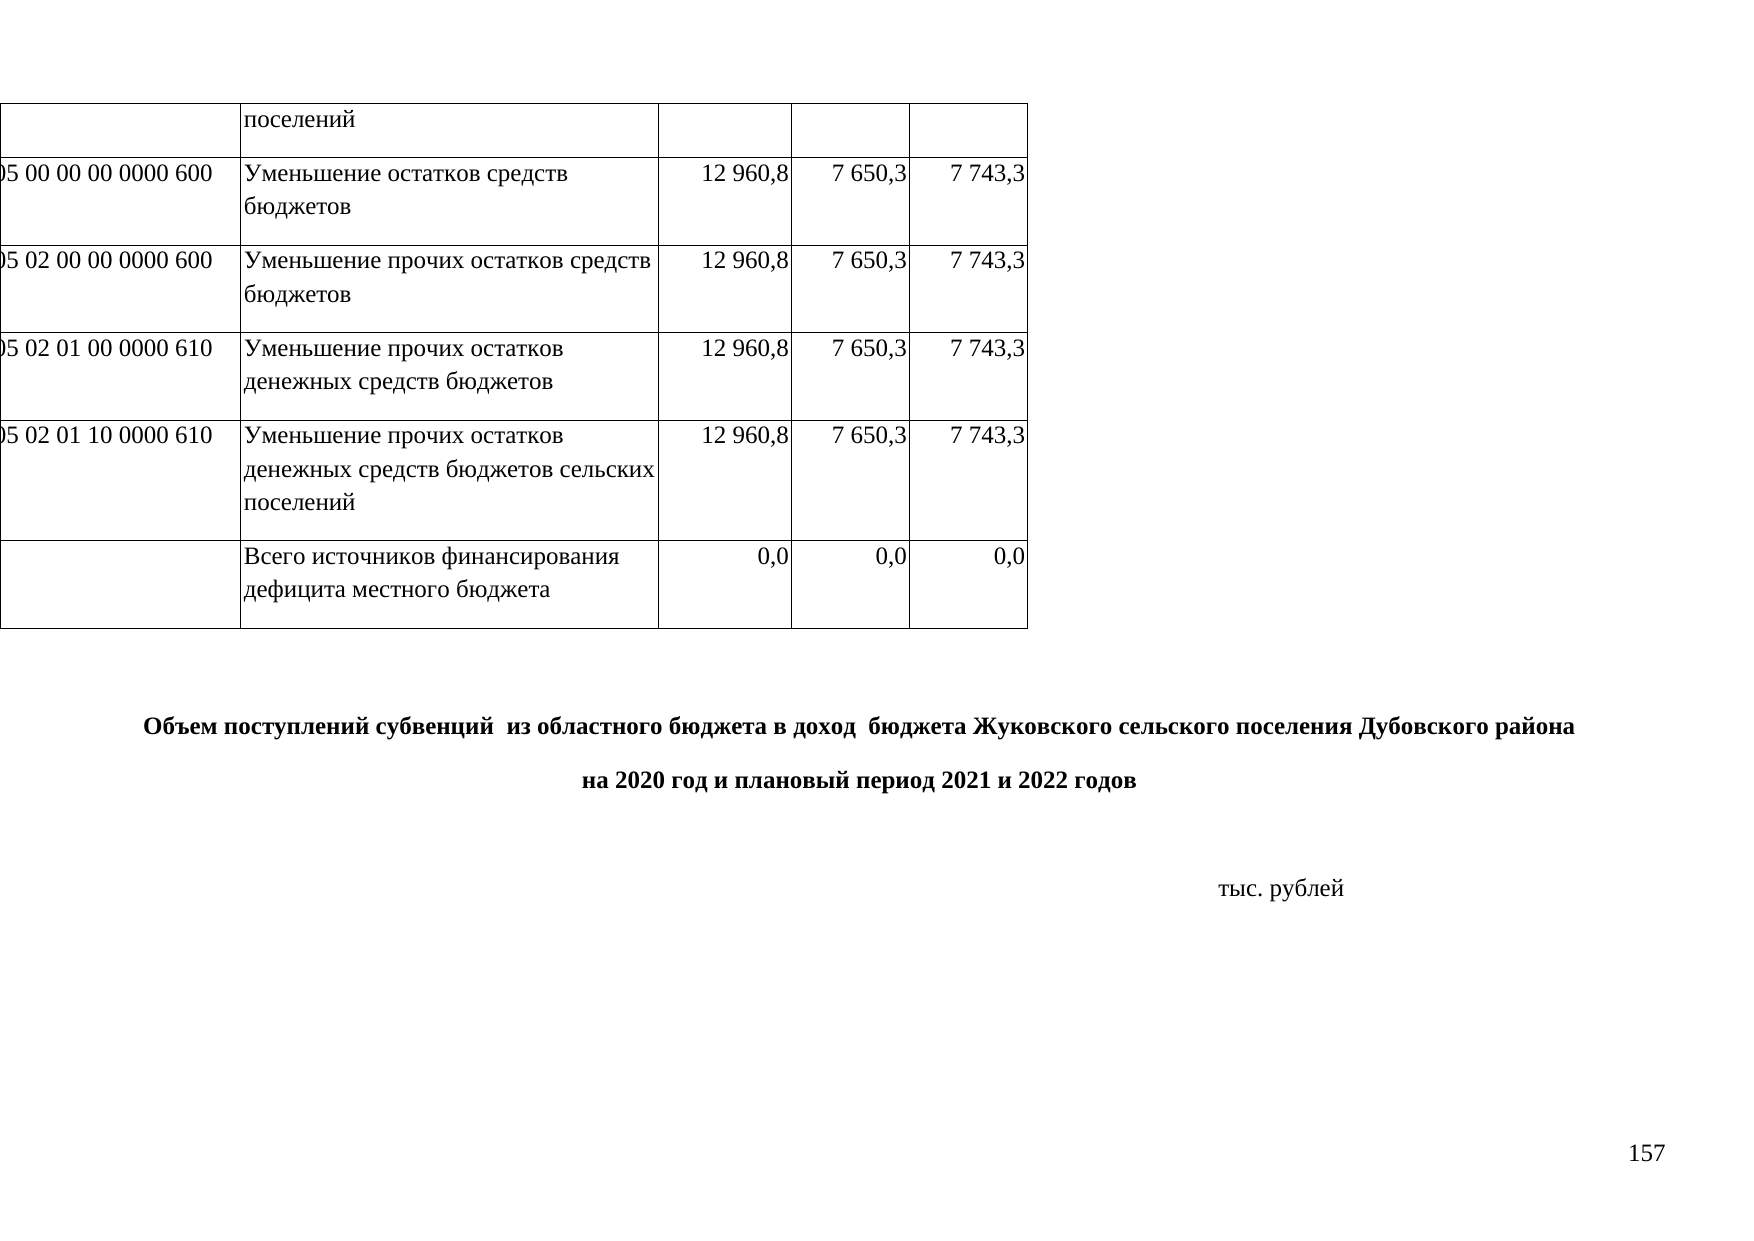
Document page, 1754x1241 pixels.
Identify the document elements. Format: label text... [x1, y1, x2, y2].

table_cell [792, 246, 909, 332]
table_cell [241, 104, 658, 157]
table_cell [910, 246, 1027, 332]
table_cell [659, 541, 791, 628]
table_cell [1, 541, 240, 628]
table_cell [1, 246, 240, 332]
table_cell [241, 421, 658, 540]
text на 2020 год и плановый период 2021 и 2022 годов [53, 765, 1665, 794]
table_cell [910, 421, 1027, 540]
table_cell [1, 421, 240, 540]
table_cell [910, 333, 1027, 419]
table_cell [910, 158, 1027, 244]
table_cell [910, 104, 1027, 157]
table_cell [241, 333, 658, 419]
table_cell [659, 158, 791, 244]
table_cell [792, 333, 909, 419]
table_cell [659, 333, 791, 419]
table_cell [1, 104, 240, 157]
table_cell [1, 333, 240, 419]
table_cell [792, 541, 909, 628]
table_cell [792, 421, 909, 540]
text тыс. рублей [53, 873, 1665, 902]
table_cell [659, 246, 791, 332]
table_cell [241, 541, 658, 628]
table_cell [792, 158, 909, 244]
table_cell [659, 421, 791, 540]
text Объем поступлений субвенций из областного бюджета в доход бюджета Жуковского сельского поселения Дубовского района [53, 711, 1665, 740]
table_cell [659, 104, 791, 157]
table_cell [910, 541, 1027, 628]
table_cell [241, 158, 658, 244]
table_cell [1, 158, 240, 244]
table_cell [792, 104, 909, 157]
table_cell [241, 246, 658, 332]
